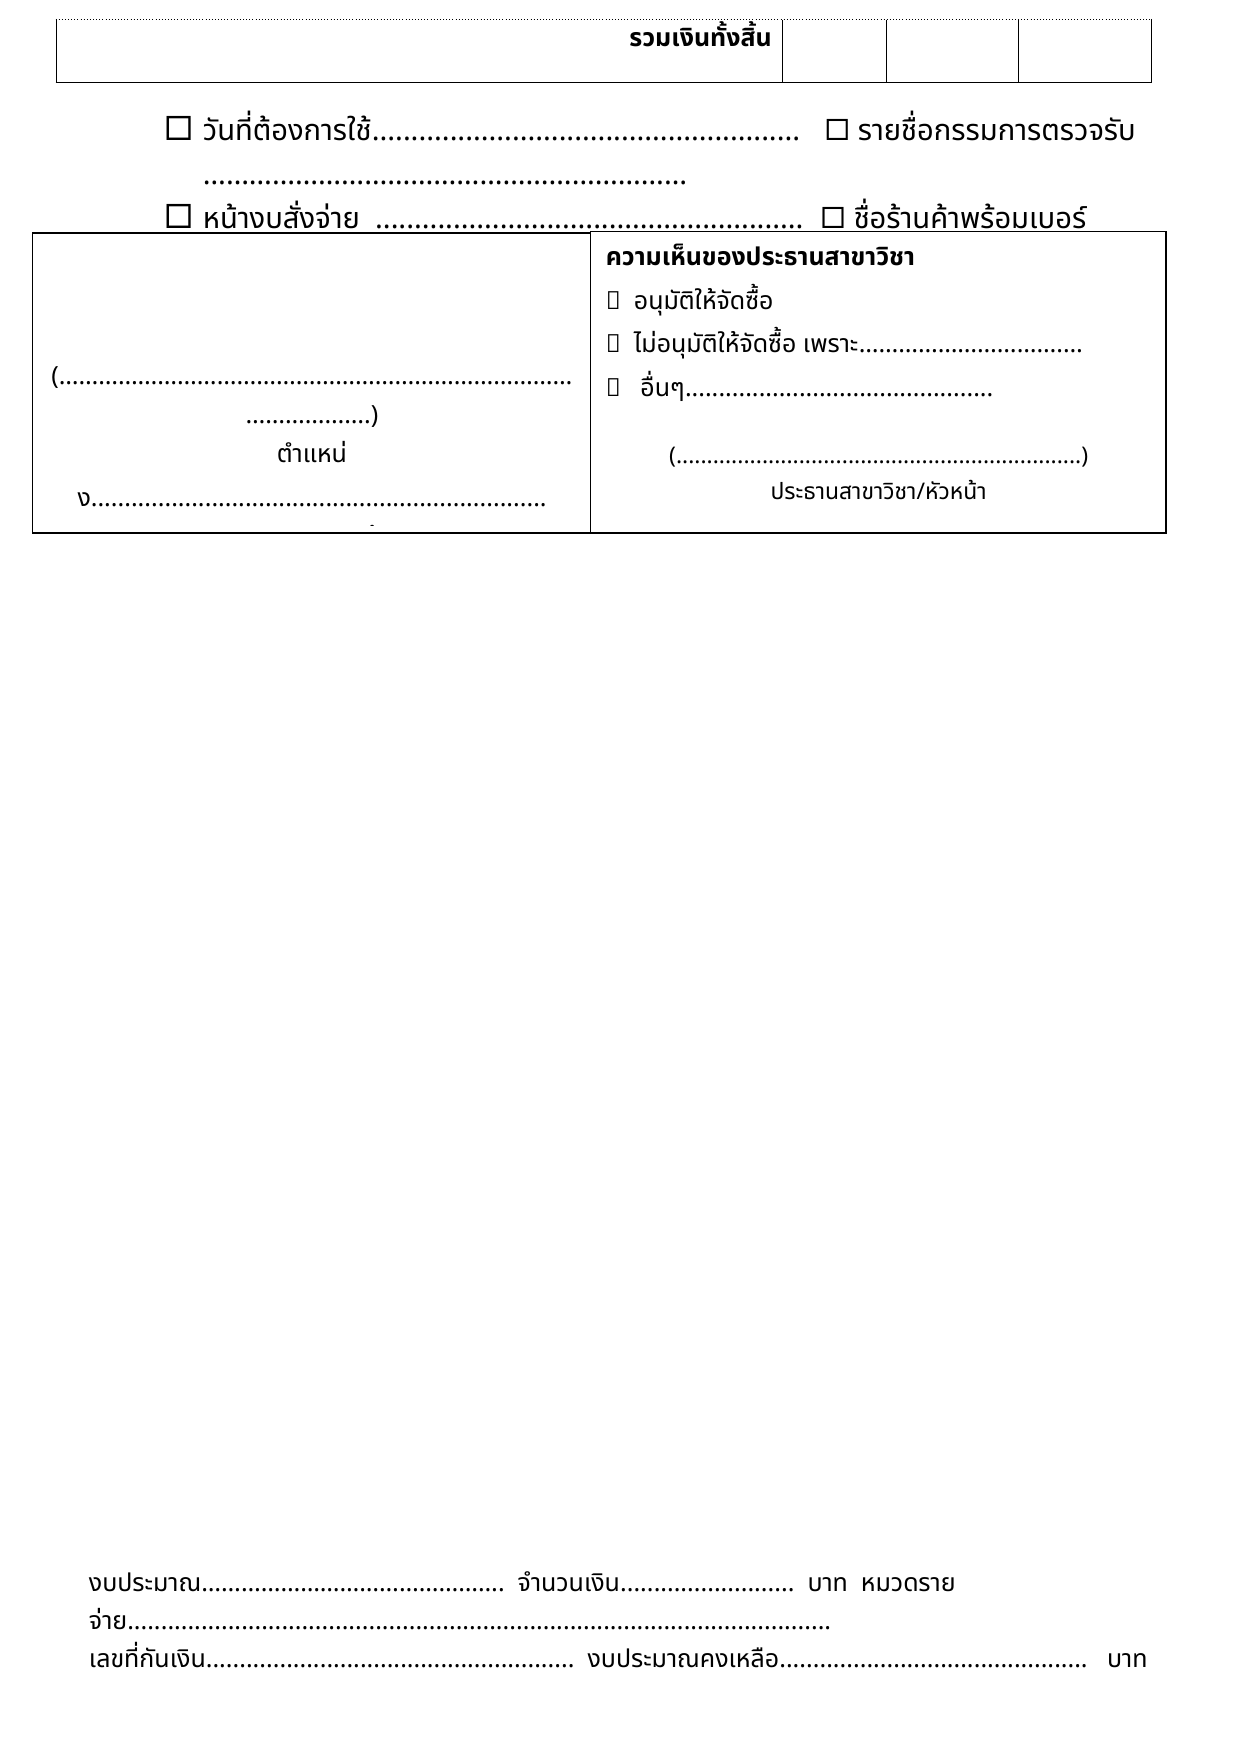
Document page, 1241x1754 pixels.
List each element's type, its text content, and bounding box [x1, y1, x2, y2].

table_cell รวมเงินทั้งสิ้น [57, 19, 782, 82]
list วันที่ต้องการใช้....................................................... รายชื่อกรรมการตรวจรับ ……………………………………………………… [164, 109, 1181, 198]
table_cell [783, 19, 886, 82]
list หน้างบสั่งจ่าย ....................................................... ชื่อร้านค้าพร้อมเบอร์โทร....................................................... [164, 198, 1181, 293]
table_cell [887, 19, 1018, 82]
table_cell [1019, 19, 1151, 82]
